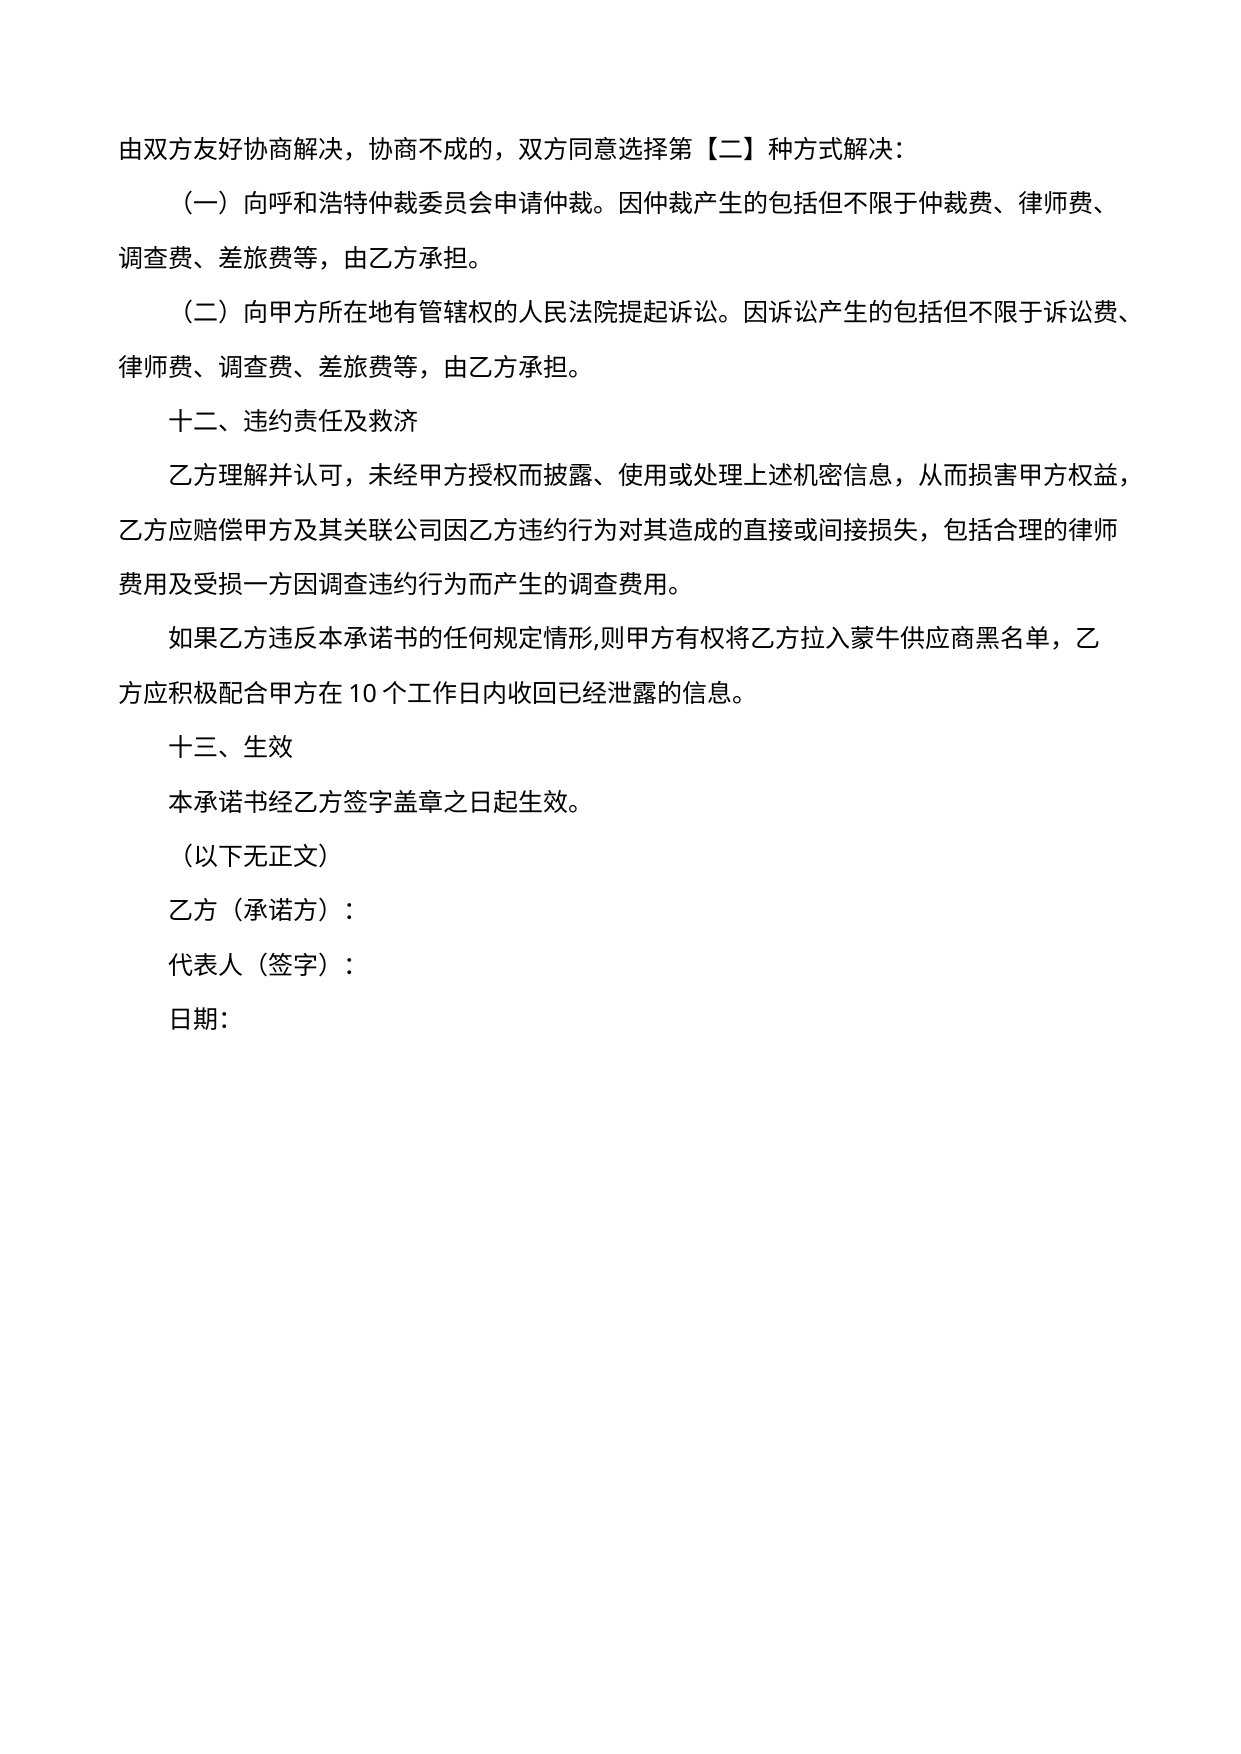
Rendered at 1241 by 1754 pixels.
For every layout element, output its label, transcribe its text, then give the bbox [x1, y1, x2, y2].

text 本承诺书经乙方签字盖章之日起生效。 [118, 782, 1122, 818]
text 十二、违约责任及救济 [118, 401, 1122, 438]
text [118, 129, 1122, 166]
text 代表人（签字）： [118, 945, 1122, 981]
text （一）向呼和浩特仲裁委员会申请仲裁。因仲裁产生的包括但不限于仲裁费、律师费、调查费、差旅费等，由乙方承担。 [118, 184, 1122, 274]
text 日期： [118, 999, 1122, 1036]
text 如果乙方违反本承诺书的任何规定情形,则甲方有权将乙方拉入蒙牛供应商黑名单，乙方应积极配合甲方在10个工作日内收回已经泄露的信息。 [118, 619, 1122, 709]
text 乙方理解并认可，未经甲方授权而披露、使用或处理上述机密信息，从而损害甲方权益，乙方应赔偿甲方及其关联公司因乙方违约行为对其造成的直接或间接损失，包括合理的律师费用及受损一方因调查违约行为而产生的调查费用。 [118, 456, 1122, 601]
text （二）向甲方所在地有管辖权的人民法院提起诉讼。因诉讼产生的包括但不限于诉讼费、律师费、调查费、差旅费等，由乙方承担。 [118, 293, 1122, 383]
text （以下无正文） [118, 836, 1122, 873]
text 乙方（承诺方）： [118, 891, 1122, 927]
text 十三、生效 [118, 728, 1122, 764]
